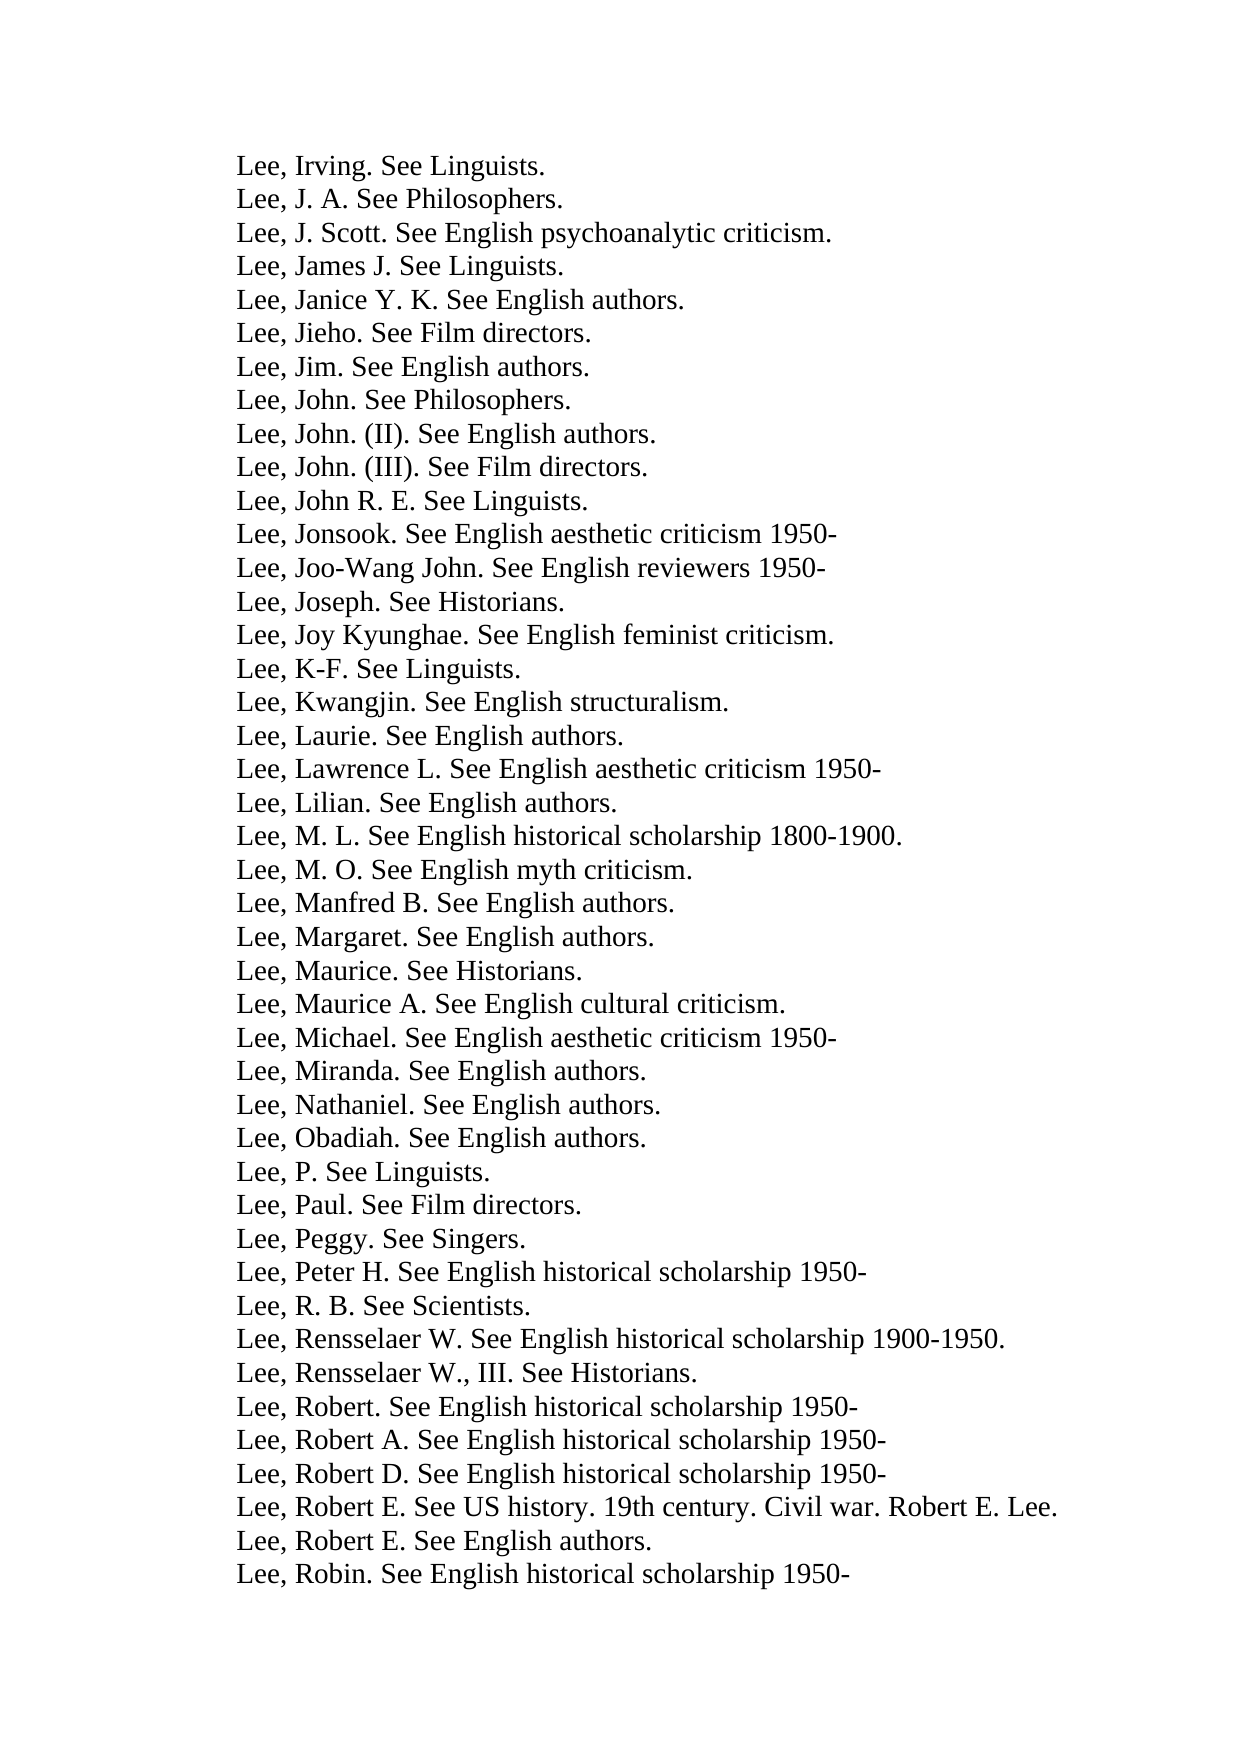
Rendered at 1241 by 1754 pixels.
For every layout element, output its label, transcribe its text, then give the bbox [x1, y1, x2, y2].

text Lee, Rensselaer W., III. See Historians. [236, 1355, 1072, 1389]
text Lee, Robert E. See English authors. [236, 1523, 1078, 1556]
text Lee, Robert A. See English historical scholarship 1950- [236, 1422, 1078, 1456]
text Lee, Rensselaer W. See English historical scholarship 1900-1950. [236, 1322, 1078, 1355]
text Lee, Kwangjin. See English structuralism. [236, 684, 1078, 718]
text Lee, Jim. See English authors. [236, 349, 1078, 382]
text Lee, Maurice. See Historians. [236, 953, 1078, 986]
text Lee, M. O. See English myth criticism. [236, 852, 1078, 886]
text Lee, M. L. See English historical scholarship 1800-1900. [236, 818, 1078, 852]
text Lee, J. Scott. See English psychoanalytic criticism. [236, 215, 1078, 248]
text Lee, Paul. See Film directors. [236, 1187, 1078, 1221]
text Lee, Lilian. See English authors. [236, 785, 1078, 818]
text Lee, Joseph. See Historians. [236, 584, 1078, 617]
text Lee, Obadiah. See English authors. [236, 1120, 1078, 1154]
text Lee, R. B. See Scientists. [236, 1288, 1078, 1322]
text Lee, James J. See Linguists. [236, 248, 1078, 282]
text Lee, P. See Linguists. [236, 1154, 1078, 1187]
text Lee, Robert. See English historical scholarship 1950- [236, 1389, 1078, 1422]
text Lee, John R. E. See Linguists. [236, 483, 1078, 517]
text Lee, Janice Y. K. See English authors. [236, 282, 1078, 315]
text Lee, Joo-Wang John. See English reviewers 1950- [236, 550, 1078, 584]
text Lee, Robert E. See US history. 19th century. Civil war. Robert E. Lee. [236, 1489, 1078, 1523]
text Lee, John. See Philosophers. [236, 382, 1078, 416]
text Lee, Miranda. See English authors. [236, 1053, 1078, 1087]
text Lee, Laurie. See English authors. [236, 718, 1078, 751]
text Lee, Peter H. See English historical scholarship 1950- [236, 1254, 1078, 1288]
text Lee, Michael. See English aesthetic criticism 1950- [236, 1020, 1078, 1053]
text Lee, K-F. See Linguists. [236, 651, 1078, 684]
text Lee, John. (II). See English authors. [236, 416, 1078, 449]
text Lee, Joy Kyunghae. See English feminist criticism. [236, 617, 1078, 651]
text Lee, J. A. See Philosophers. [236, 181, 1078, 215]
text Lee, Maurice A. See English cultural criticism. [236, 986, 1078, 1020]
text Lee, Margaret. See English authors. [236, 919, 1078, 953]
text Lee, Robin. See English historical scholarship 1950- [236, 1556, 1078, 1590]
text Lee, John. (III). See Film directors. [236, 449, 1078, 483]
text Lee, Peggy. See Singers. [236, 1221, 1078, 1254]
text Lee, Jieho. See Film directors. [236, 315, 1078, 349]
text Lee, Robert D. See English historical scholarship 1950- [236, 1456, 1078, 1489]
text Lee, Lawrence L. See English aesthetic criticism 1950- [236, 751, 1078, 785]
text Lee, Irving. See Linguists. [236, 148, 1078, 181]
text Lee, Nathaniel. See English authors. [236, 1087, 1078, 1120]
text Lee, Jonsook. See English aesthetic criticism 1950- [236, 517, 1078, 550]
text Lee, Manfred B. See English authors. [236, 886, 1078, 919]
